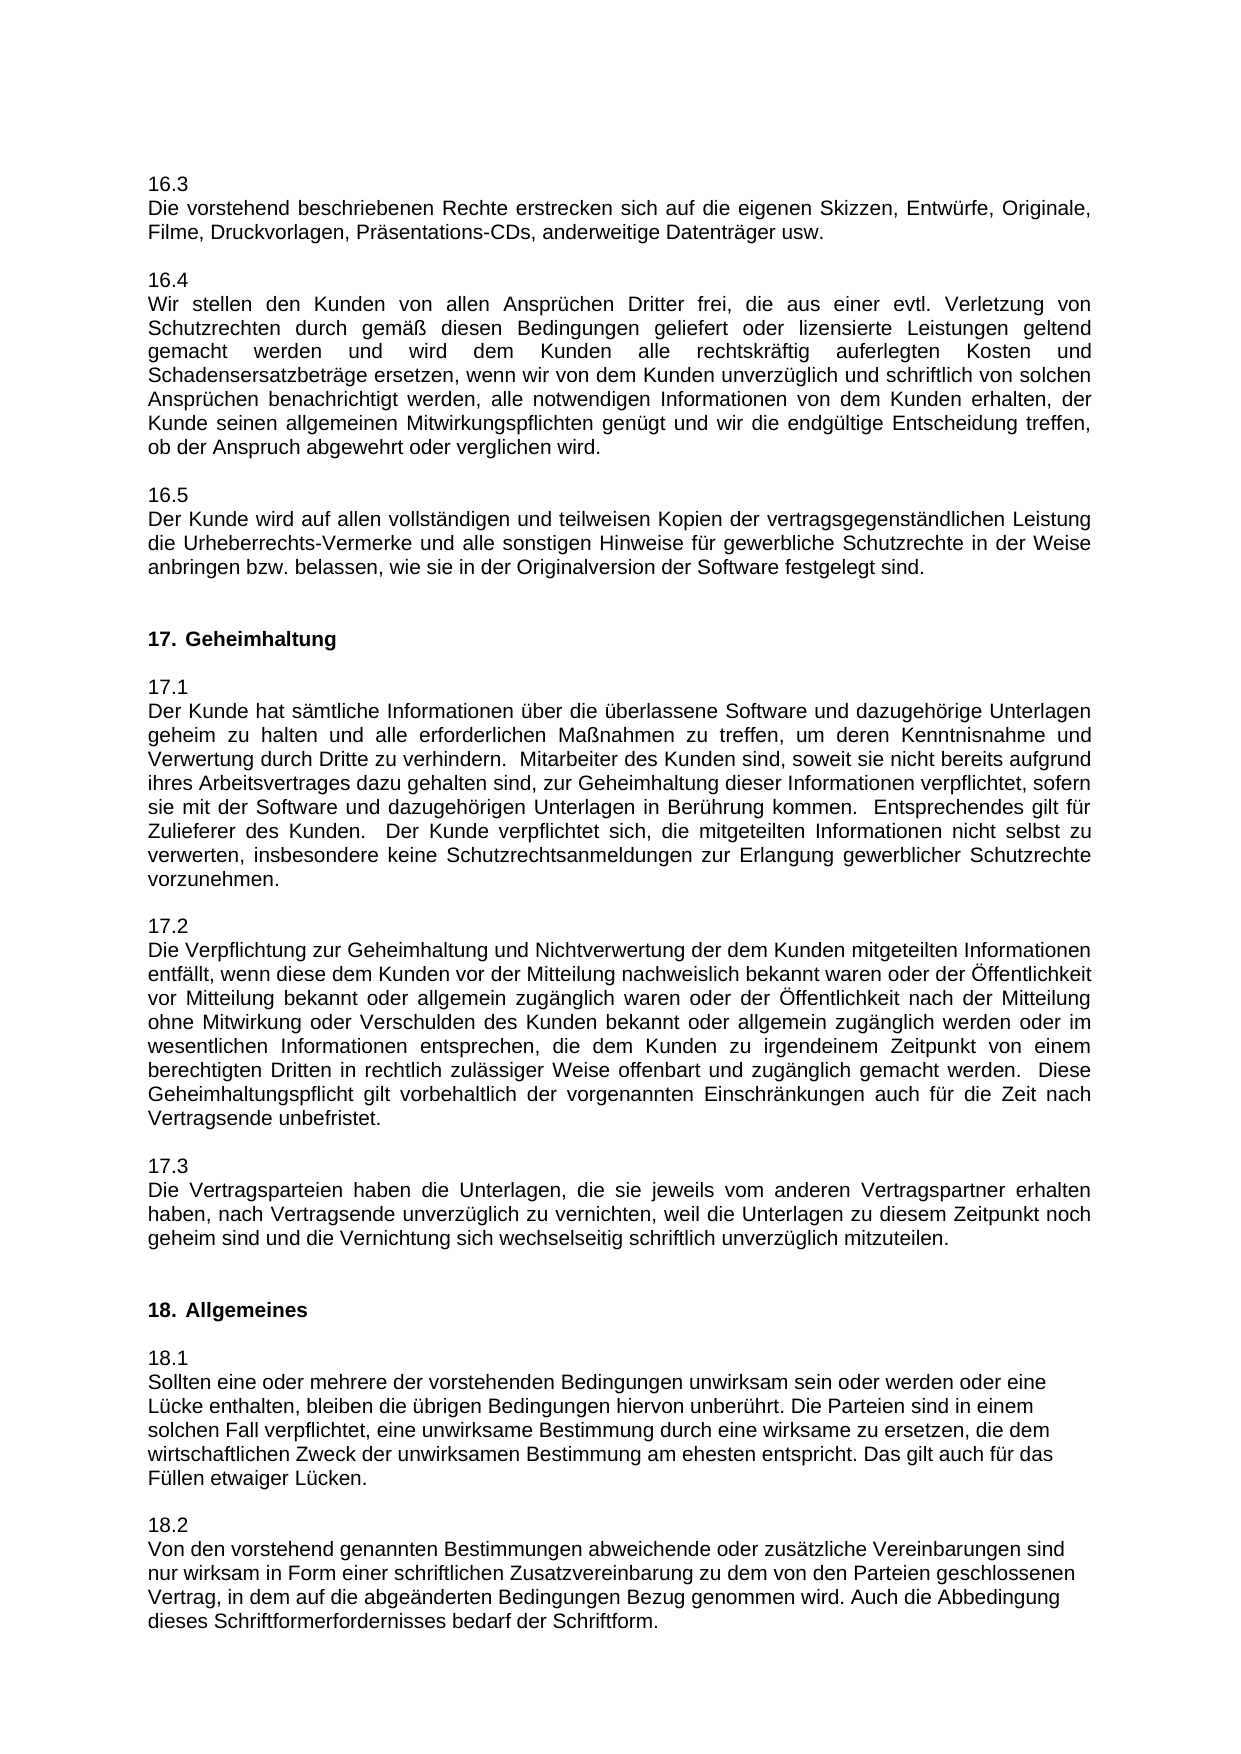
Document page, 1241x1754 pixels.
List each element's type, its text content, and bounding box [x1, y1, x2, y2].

text 16.4 [148, 267, 1093, 291]
list Allgemeines [148, 1298, 1093, 1322]
text Die Verpflichtung zur Geheimhaltung und Nichtverwertung der dem Kunden mitgeteilten Informationen entfällt, wenn diese dem Kunden vor der Mitteilung nachweislich bekannt waren oder der Öffentlichkeit vor Mitteilung bekannt oder allgemein zugänglich waren oder der Öffentlichkeit nach der Mitteilung ohne Mitwirkung oder Verschulden des Kunden bekannt oder allgemein zugänglich werden oder im wesentlichen Informationen entsprechen, die dem Kunden zu irgendeinem Zeitpunkt von einem berechtigten Dritten in rechtlich zulässiger Weise offenbart und zugänglich gemacht werden. Diese Geheimhaltungspflicht gilt vorbehaltlich der vorgenannten Einschränkungen auch für die Zeit nach Vertragsende unbefristet. [148, 938, 1093, 1130]
text 16.5 [148, 483, 1093, 507]
text 18.2 [148, 1513, 1093, 1537]
text 18.1 [148, 1346, 1093, 1369]
list Geheimhaltung [148, 627, 1093, 651]
text 17.1 [148, 675, 1093, 699]
text Sollten eine oder mehrere der vorstehenden Bedingungen unwirksam sein oder werden oder eine Lücke enthalten, bleiben die übrigen Bedingungen hiervon unberührt. Die Parteien sind in einem solchen Fall verpflichtet, eine unwirksame Bestimmung durch eine wirksame zu ersetzen, die dem wirtschaftlichen Zweck der unwirksamen Bestimmung am ehesten entspricht. Das gilt auch für das Füllen etwaiger Lücken. [148, 1369, 1093, 1489]
text Wir stellen den Kunden von allen Ansprüchen Dritter frei, die aus einer evtl. Verletzung von Schutzrechten durch gemäß diesen Bedingungen geliefert oder lizensierte Leistungen geltend gemacht werden und wird dem Kunden alle rechtskräftig auferlegten Kosten und Schadensersatzbeträge ersetzen, wenn wir von dem Kunden unverzüglich und schriftlich von solchen Ansprüchen benachrichtigt werden, alle notwendigen Informationen von dem Kunden erhalten, der Kunde seinen allgemeinen Mitwirkungspflichten genügt und wir die endgültige Entscheidung treffen, ob der Anspruch abgewehrt oder verglichen wird. [148, 291, 1093, 459]
text Von den vorstehend genannten Bestimmungen abweichende oder zusätzliche Vereinbarungen sind nur wirksam in Form einer schriftlichen Zusatzvereinbarung zu dem von den Parteien geschlossenen Vertrag, in dem auf die abgeänderten Bedingungen Bezug genommen wird. Auch die Abbedingung dieses Schriftformerfordernisses bedarf der Schriftform. [148, 1537, 1093, 1633]
text 16.3 [148, 172, 1093, 196]
text 17.2 [148, 914, 1093, 938]
text Der Kunde wird auf allen vollständigen und teilweisen Kopien der vertragsgegenständlichen Leistung die Urheberrechts-Vermerke und alle sonstigen Hinweise für gewerbliche Schutzrechte in der Weise anbringen bzw. belassen, wie sie in der Originalversion der Software festgelegt sind. [148, 507, 1093, 579]
text Die vorstehend beschriebenen Rechte erstrecken sich auf die eigenen Skizzen, Entwürfe, Originale, Filme, Druckvorlagen, Präsentations-CDs, anderweitige Datenträger usw. [148, 196, 1093, 243]
text Die Vertragsparteien haben die Unterlagen, die sie jeweils vom anderen Vertragspartner erhalten haben, nach Vertragsende unverzüglich zu vernichten, weil die Unterlagen zu diesem Zeitpunkt noch geheim sind und die Vernichtung sich wechselseitig schriftlich unverzüglich mitzuteilen. [148, 1178, 1093, 1250]
text Der Kunde hat sämtliche Informationen über die überlassene Software und dazugehörige Unterlagen geheim zu halten und alle erforderlichen Maßnahmen zu treffen, um deren Kenntnisnahme und Verwertung durch Dritte zu verhindern. Mitarbeiter des Kunden sind, soweit sie nicht bereits aufgrund ihres Arbeitsvertrages dazu gehalten sind, zur Geheimhaltung dieser Informationen verpflichtet, sofern sie mit der Software und dazugehörigen Unterlagen in Berührung kommen. Entsprechendes gilt für Zulieferer des Kunden. Der Kunde verpflichtet sich, die mitgeteilten Informationen nicht selbst zu verwerten, insbesondere keine Schutzrechtsanmeldungen zur Erlangung gewerblicher Schutzrechte vorzunehmen. [148, 699, 1093, 890]
text 17.3 [148, 1154, 1093, 1178]
